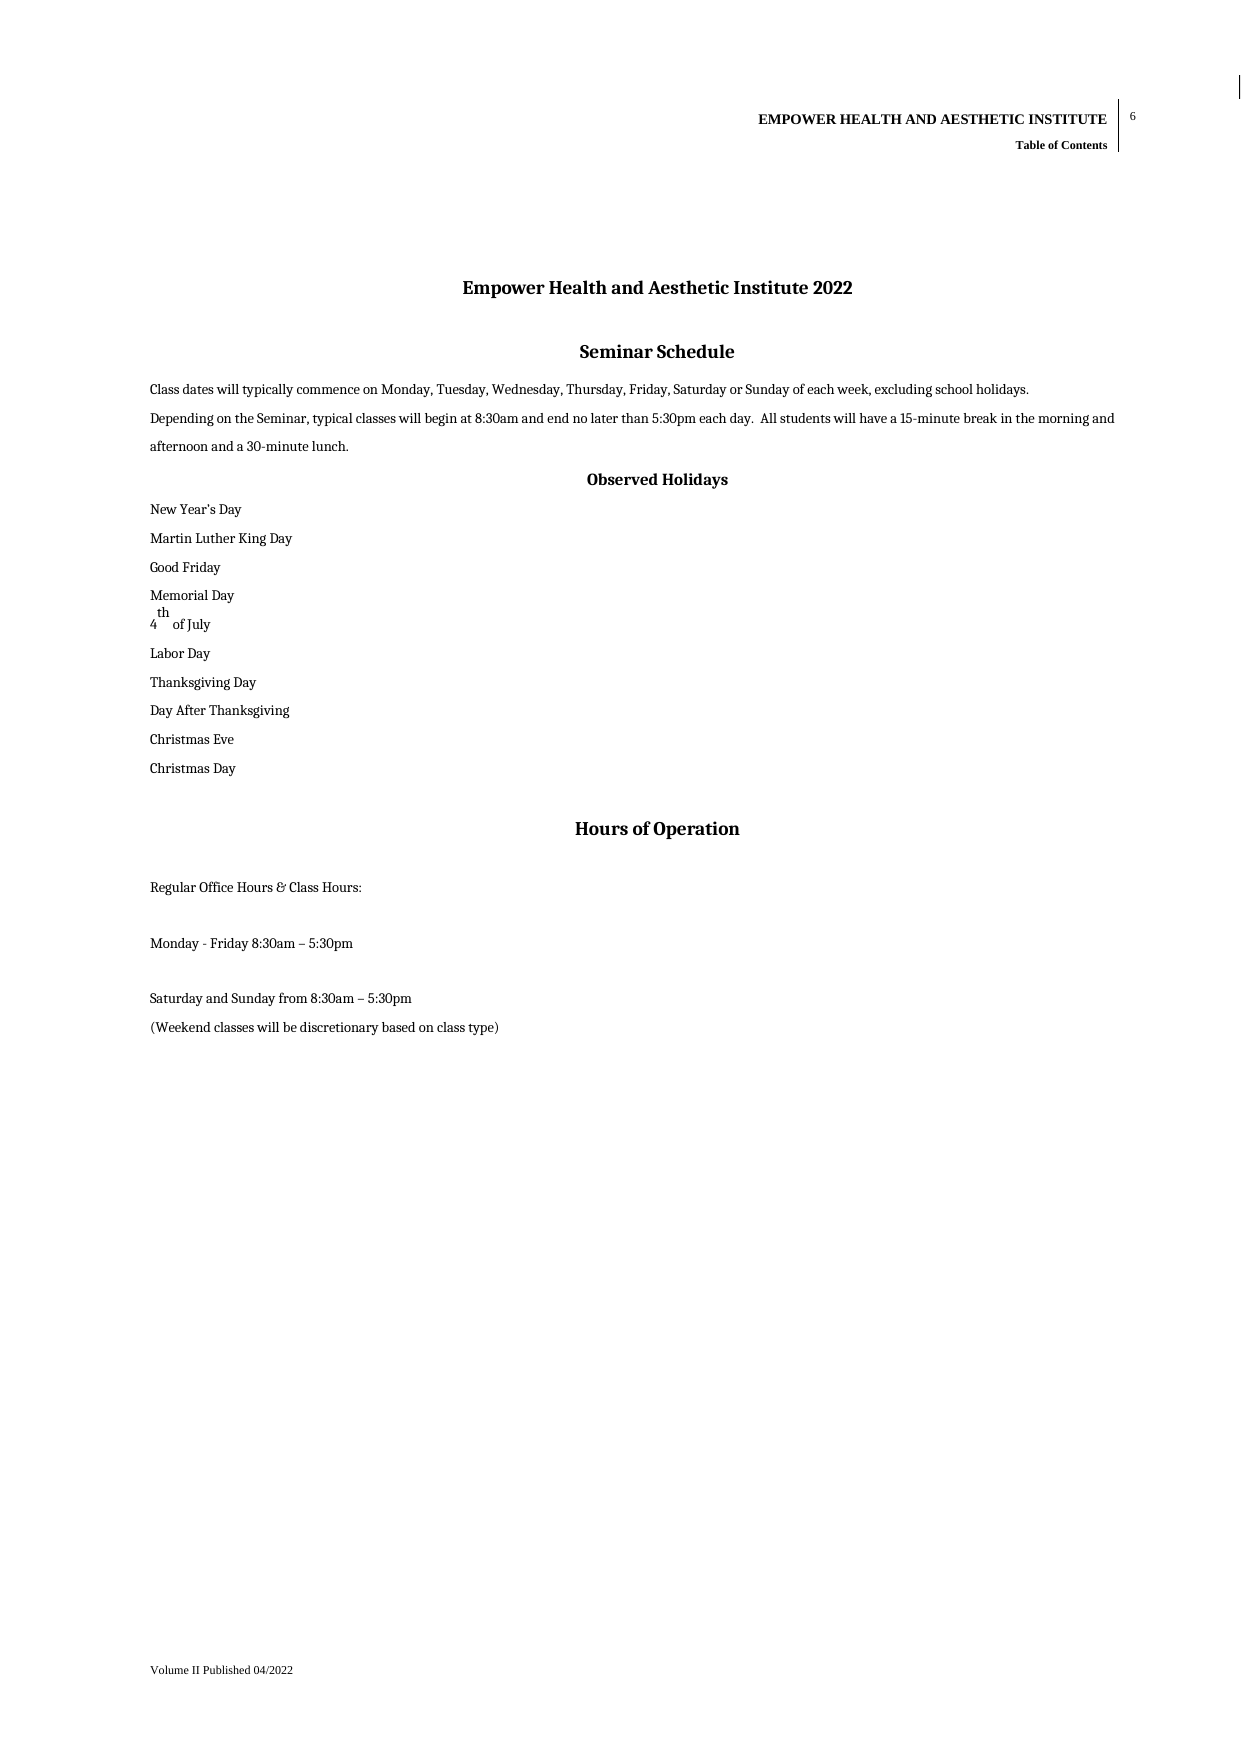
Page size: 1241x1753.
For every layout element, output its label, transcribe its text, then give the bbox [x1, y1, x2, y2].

text Regular Office Hours & Class Hours: [150, 867, 1165, 896]
text Martin Luther King Day [150, 518, 1165, 547]
text Labor Day [150, 633, 1165, 662]
text Thanksgiving Day [150, 662, 1165, 691]
text Day After Thanksgiving [150, 691, 1165, 719]
text Saturday and Sunday from 8:30am – 5:30pm (Weekend classes will be discretionary based on class type) [150, 979, 1165, 1036]
title Hours of Operation [150, 802, 1165, 841]
title Seminar Schedule [150, 324, 1165, 363]
text 4th of July [150, 604, 1165, 633]
text Depending on the Seminar, typical classes will begin at 8:30am and end no later than 5:30pm each day. All students will have a 15-minute break in the morning and afternoon and a 30-minute lunch. [150, 398, 1165, 456]
title Empower Health and Aesthetic Institute 2022 [150, 261, 1165, 299]
text Christmas Day [150, 748, 1165, 777]
text Good Friday [150, 547, 1165, 576]
text New Year’s Day [150, 489, 1165, 518]
text Observed Holidays [150, 456, 1165, 489]
text Monday - Friday 8:30am – 5:30pm [150, 923, 1165, 952]
text Class dates will typically commence on Monday, Tuesday, Wednesday, Thursday, Friday, Saturday or Sunday of each week, excluding school holidays. [150, 369, 1165, 398]
text Christmas Eve [150, 719, 1165, 748]
text Memorial Day [150, 576, 1165, 604]
